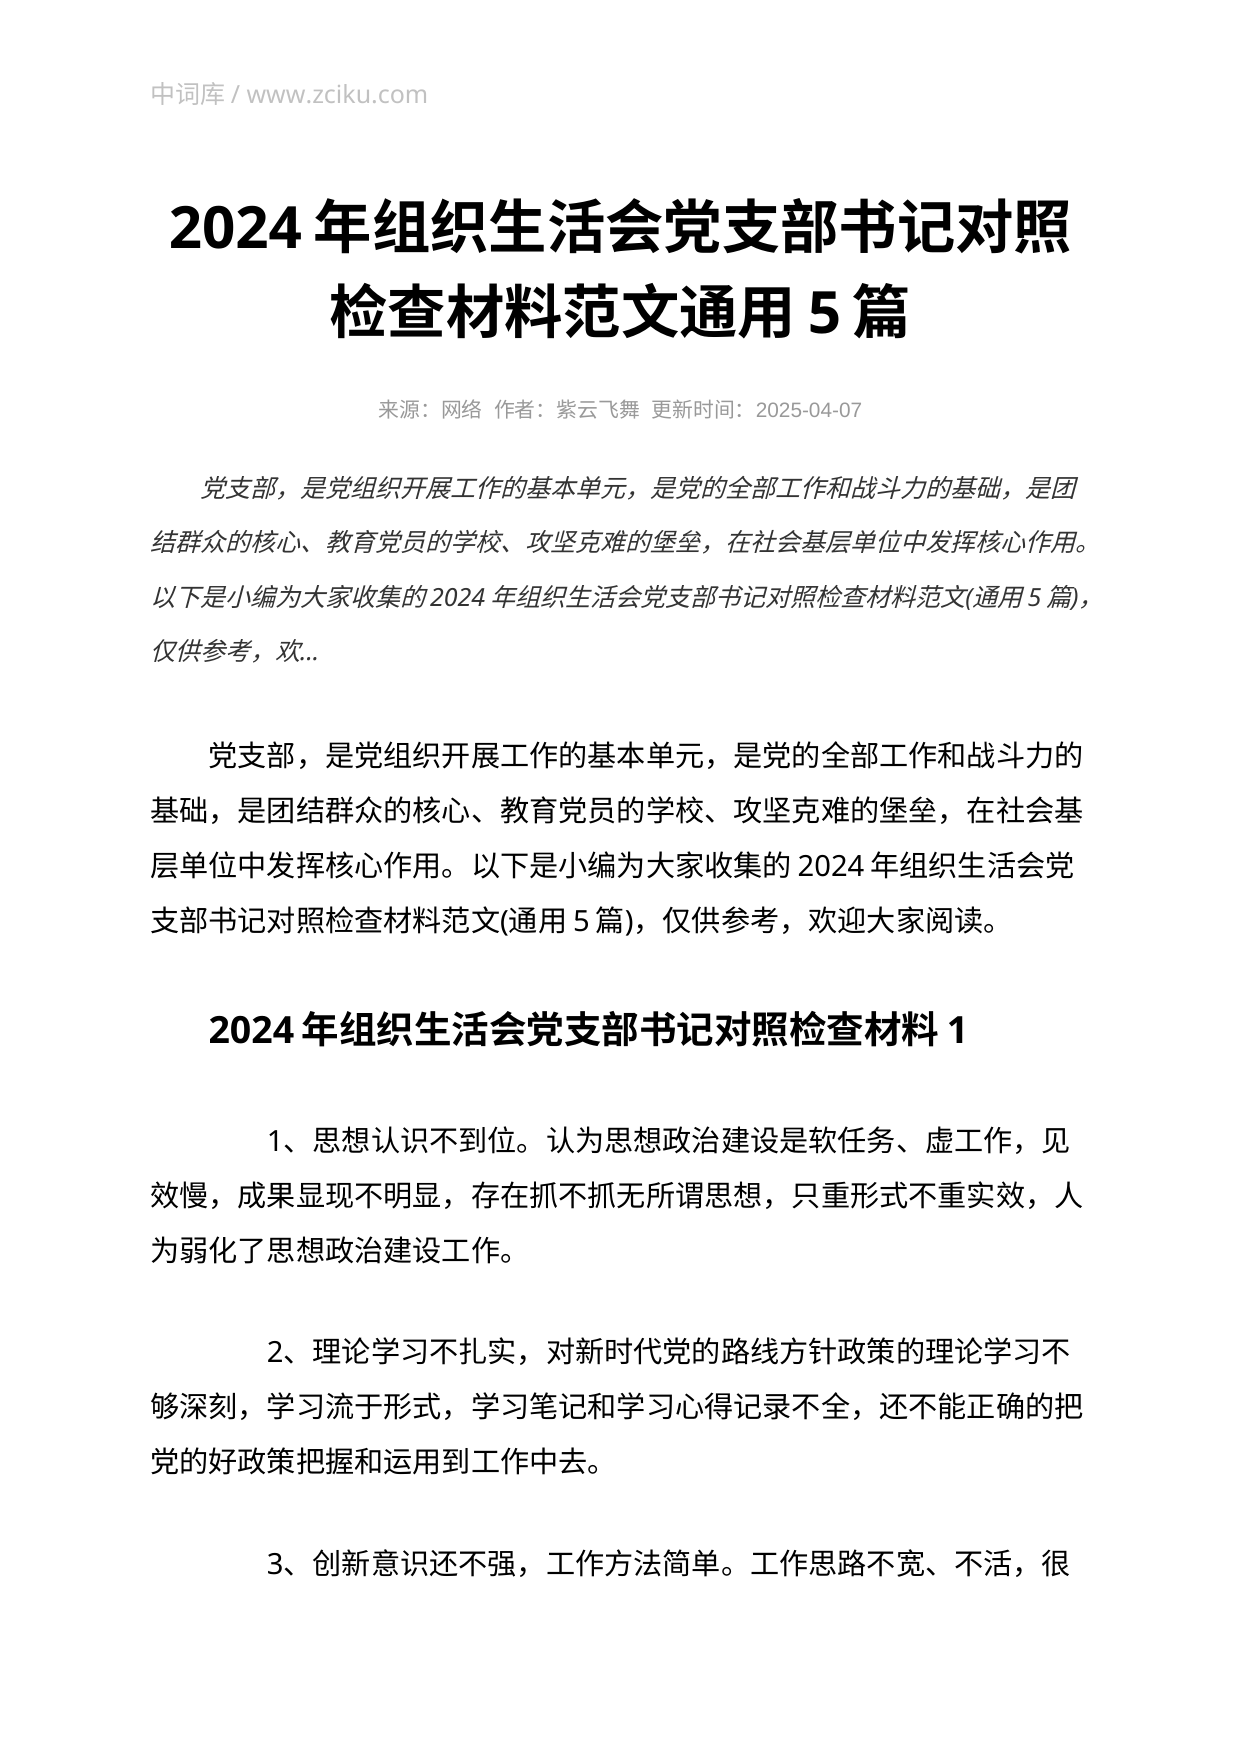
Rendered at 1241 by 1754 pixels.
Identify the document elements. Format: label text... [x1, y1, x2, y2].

text 来源：网络 作者：紫云飞舞 更新时间：2025-04-07 [150, 398, 1090, 422]
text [150, 1541, 1090, 1583]
text 党支部，是党组织开展工作的基本单元，是党的全部工作和战斗力的基础，是团结群众的核心、教育党员的学校、攻坚克难的堡垒，在社会基层单位中发挥核心作用。以下是小编为大家收集的2024年组织生活会党支部书记对照检查材料范文(通用5篇)，仅供参考，欢... [150, 468, 1090, 668]
text 2024年组织生活会党支部书记对照检查材料1 [150, 1000, 1090, 1054]
text 1、思想认识不到位。认为思想政治建设是软任务、虚工作，见效慢，成果显现不明显，存在抓不抓无所谓思想，只重形式不重实效，人为弱化了思想政治建设工作。 [150, 1117, 1090, 1269]
text 2、理论学习不扎实，对新时代党的路线方针政策的理论学习不够深刻，学习流于形式，学习笔记和学习心得记录不全，还不能正确的把党的好政策把握和运用到工作中去。 [150, 1329, 1090, 1481]
text 党支部，是党组织开展工作的基本单元，是党的全部工作和战斗力的基础，是团结群众的核心、教育党员的学校、攻坚克难的堡垒，在社会基层单位中发挥核心作用。以下是小编为大家收集的2024年组织生活会党支部书记对照检查材料范文(通用5篇)，仅供参考，欢迎大家阅读。 [150, 733, 1090, 940]
subtitle 2024年组织生活会党支部书记对照检查材料范文通用5篇 [150, 181, 1090, 351]
